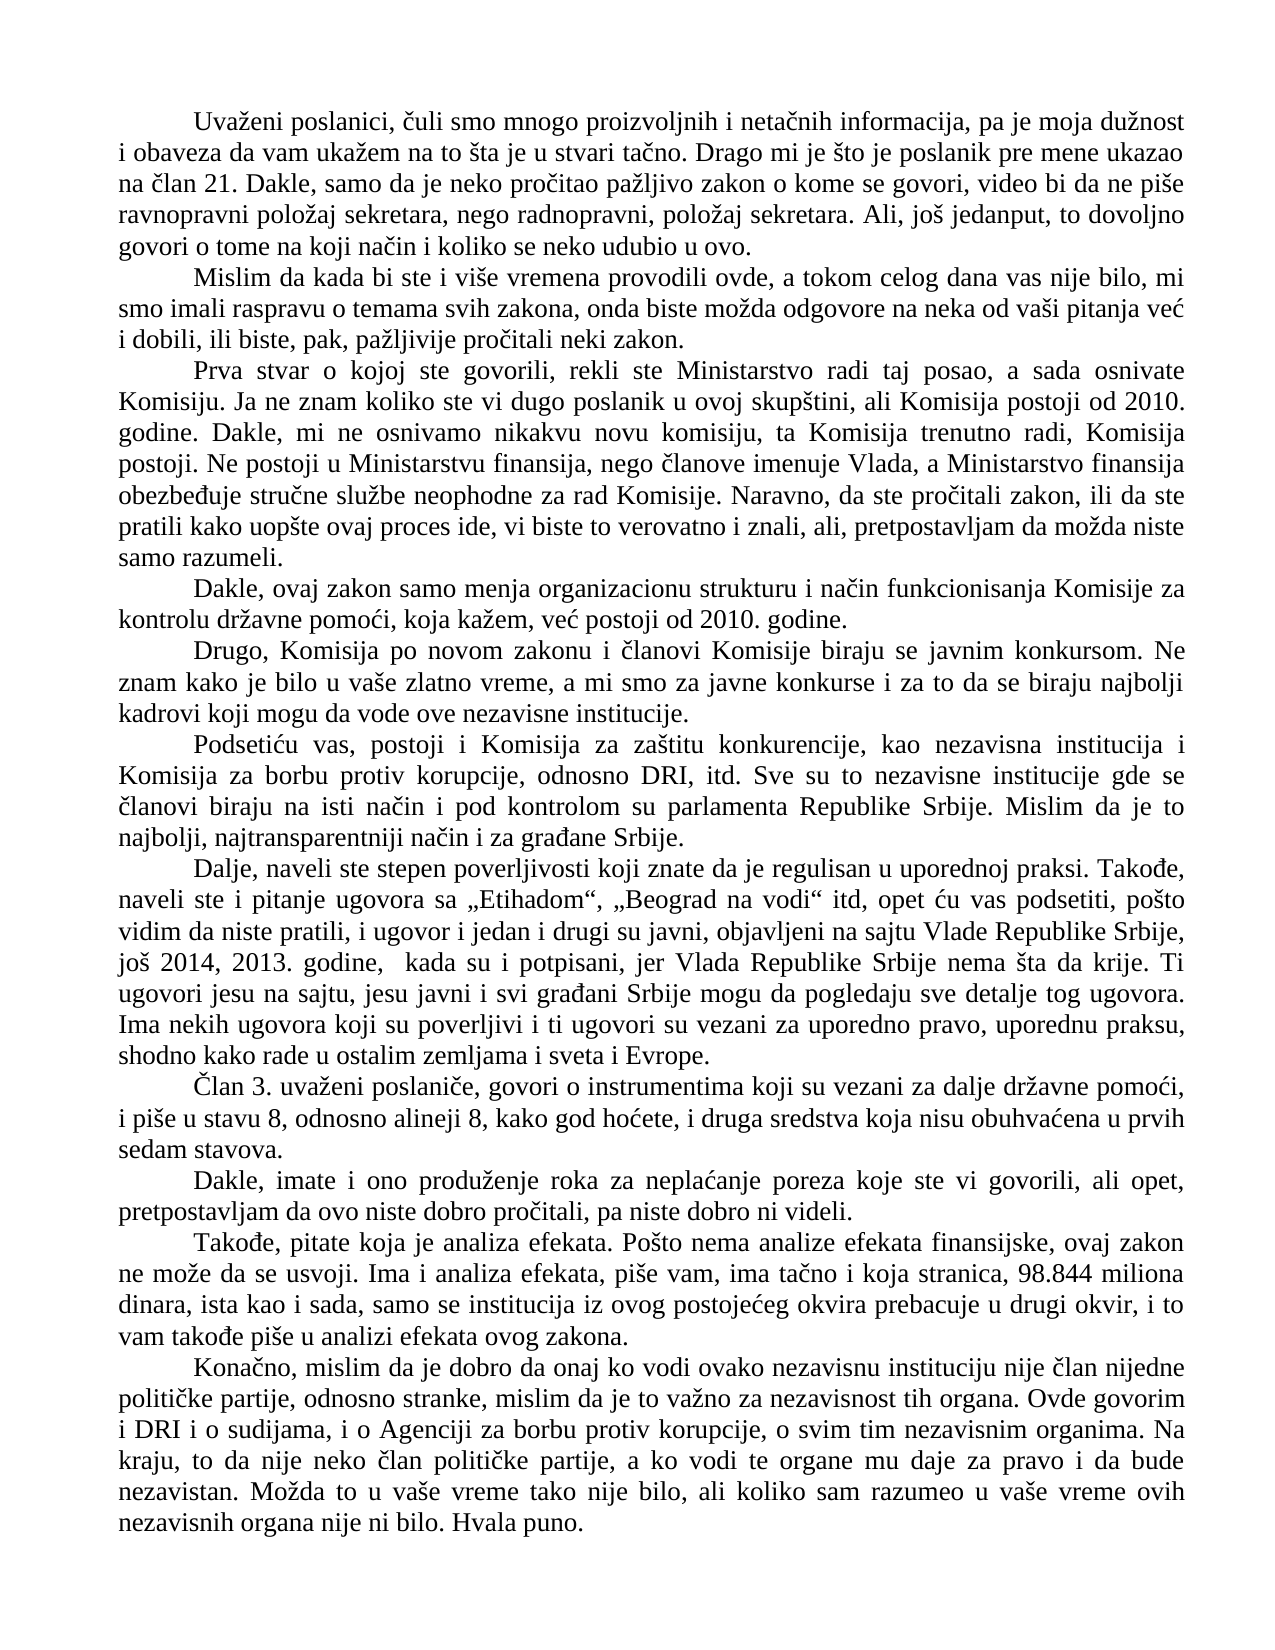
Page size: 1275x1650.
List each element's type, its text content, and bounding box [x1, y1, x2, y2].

text Dakle, ovaj zakon samo menja organizacionu strukturu i način funkcionisanja Komisije za kontrolu državne pomoći, koja kažem, već postoji od 2010. godine. [118, 572, 1186, 634]
text Drugo, Komisija po novom zakonu i članovi Komisije biraju se javnim konkursom. Ne znam kako je bilo u vaše zlatno vreme, a mi smo za javne konkurse i za to da se biraju najbolji kadrovi koji mogu da vode ove nezavisne institucije. [118, 634, 1186, 728]
text Dalje, naveli ste stepen poverljivosti koji znate da je regulisan u uporednoj praksi. Takođe, naveli ste i pitanje ugovora sa „Etihadom“, „Beograd na vodi“ itd, opet ću vas podsetiti, pošto vidim da niste pratili, i ugovor i jedan i drugi su javni, objavljeni na sajtu Vlade Republike Srbije, još 2014, 2013. godine, kada su i potpisani, jer Vlada Republike Srbije nema šta da krije. Ti ugovori jesu na sajtu, jesu javni i svi građani Srbije mogu da pogledaju sve detalje tog ugovora. Ima nekih ugovora koji su poverljivi i ti ugovori su vezani za uporedno pravo, uporednu praksu, shodno kako rade u ostalim zemljama i sveta i Evrope. [118, 852, 1186, 1071]
text Uvaženi poslanici, čuli smo mnogo proizvoljnih i netačnih informacija, pa je moja dužnost i obaveza da vam ukažem na to šta je u stvari tačno. Drago mi je što je poslanik pre mene ukazao na član 21. Dakle, samo da je neko pročitao pažljivo zakon o kome se govori, video bi da ne piše ravnopravni položaj sekretara, nego radnopravni, položaj sekretara. Ali, još jedanput, to dovoljno govori o tome na koji način i koliko se neko udubio u ovo. [118, 105, 1186, 261]
text Mislim da kada bi ste i više vremena provodili ovde, a tokom celog dana vas nije bilo, mi smo imali raspravu o temama svih zakona, onda biste možda odgovore na neka od vaši pitanja već i dobili, ili biste, pak, pažljivije pročitali neki zakon. [118, 261, 1186, 354]
text Prva stvar o kojoj ste govorili, rekli ste Ministarstvo radi taj posao, a sada osnivate Komisiju. Ja ne znam koliko ste vi dugo poslanik u ovoj skupštini, ali Komisija postoji od 2010. godine. Dakle, mi ne osnivamo nikakvu novu komisiju, ta Komisija trenutno radi, Komisija postoji. Ne postoji u Ministarstvu finansija, nego članove imenuje Vlada, a Ministarstvo finansija obezbeđuje stručne službe neophodne za rad Komisije. Naravno, da ste pročitali zakon, ili da ste pratili kako uopšte ovaj proces ide, vi biste to verovatno i znali, ali, pretpostavljam da možda niste samo razumeli. [118, 354, 1186, 572]
text Takođe, pitate koja je analiza efekata. Pošto nema analize efekata finansijske, ovaj zakon ne može da se usvoji. Ima i analiza efekata, piše vam, ima tačno i koja stranica, 98.844 miliona dinara, ista kao i sada, samo se institucija iz ovog postojećeg okvira prebacuje u drugi okvir, i to vam takođe piše u analizi efekata ovog zakona. [118, 1226, 1186, 1351]
text Podsetiću vas, postoji i Komisija za zaštitu konkurencije, kao nezavisna institucija i Komisija za borbu protiv korupcije, odnosno DRI, itd. Sve su to nezavisne institucije gde se članovi biraju na isti način i pod kontrolom su parlamenta Republike Srbije. Mislim da je to najbolji, najtransparentniji način i za građane Srbije. [118, 728, 1186, 852]
text Konačno, mislim da je dobro da onaj ko vodi ovako nezavisnu instituciju nije član nijedne političke partije, odnosno stranke, mislim da je to važno za nezavisnost tih organa. Ovde govorim i DRI i o sudijama, i o Agenciji za borbu protiv korupcije, o svim tim nezavisnim organima. Na kraju, to da nije neko član političke partije, a ko vodi te organe mu daje za pravo i da bude nezavistan. Možda to u vaše vreme tako nije bilo, ali koliko sam razumeo u vaše vreme ovih nezavisnih organa nije ni bilo. Hvala puno. [118, 1351, 1186, 1538]
text Dakle, imate i ono produženje roka za neplaćanje poreza koje ste vi govorili, ali opet, pretpostavljam da ovo niste dobro pročitali, pa niste dobro ni videli. [118, 1164, 1186, 1226]
text Član 3. uvaženi poslaniče, govori o instrumentima koji su vezani za dalje državne pomoći, i piše u stavu 8, odnosno alineji 8, kako god hoćete, i druga sredstva koja nisu obuhvaćena u prvih sedam stavova. [118, 1071, 1186, 1164]
